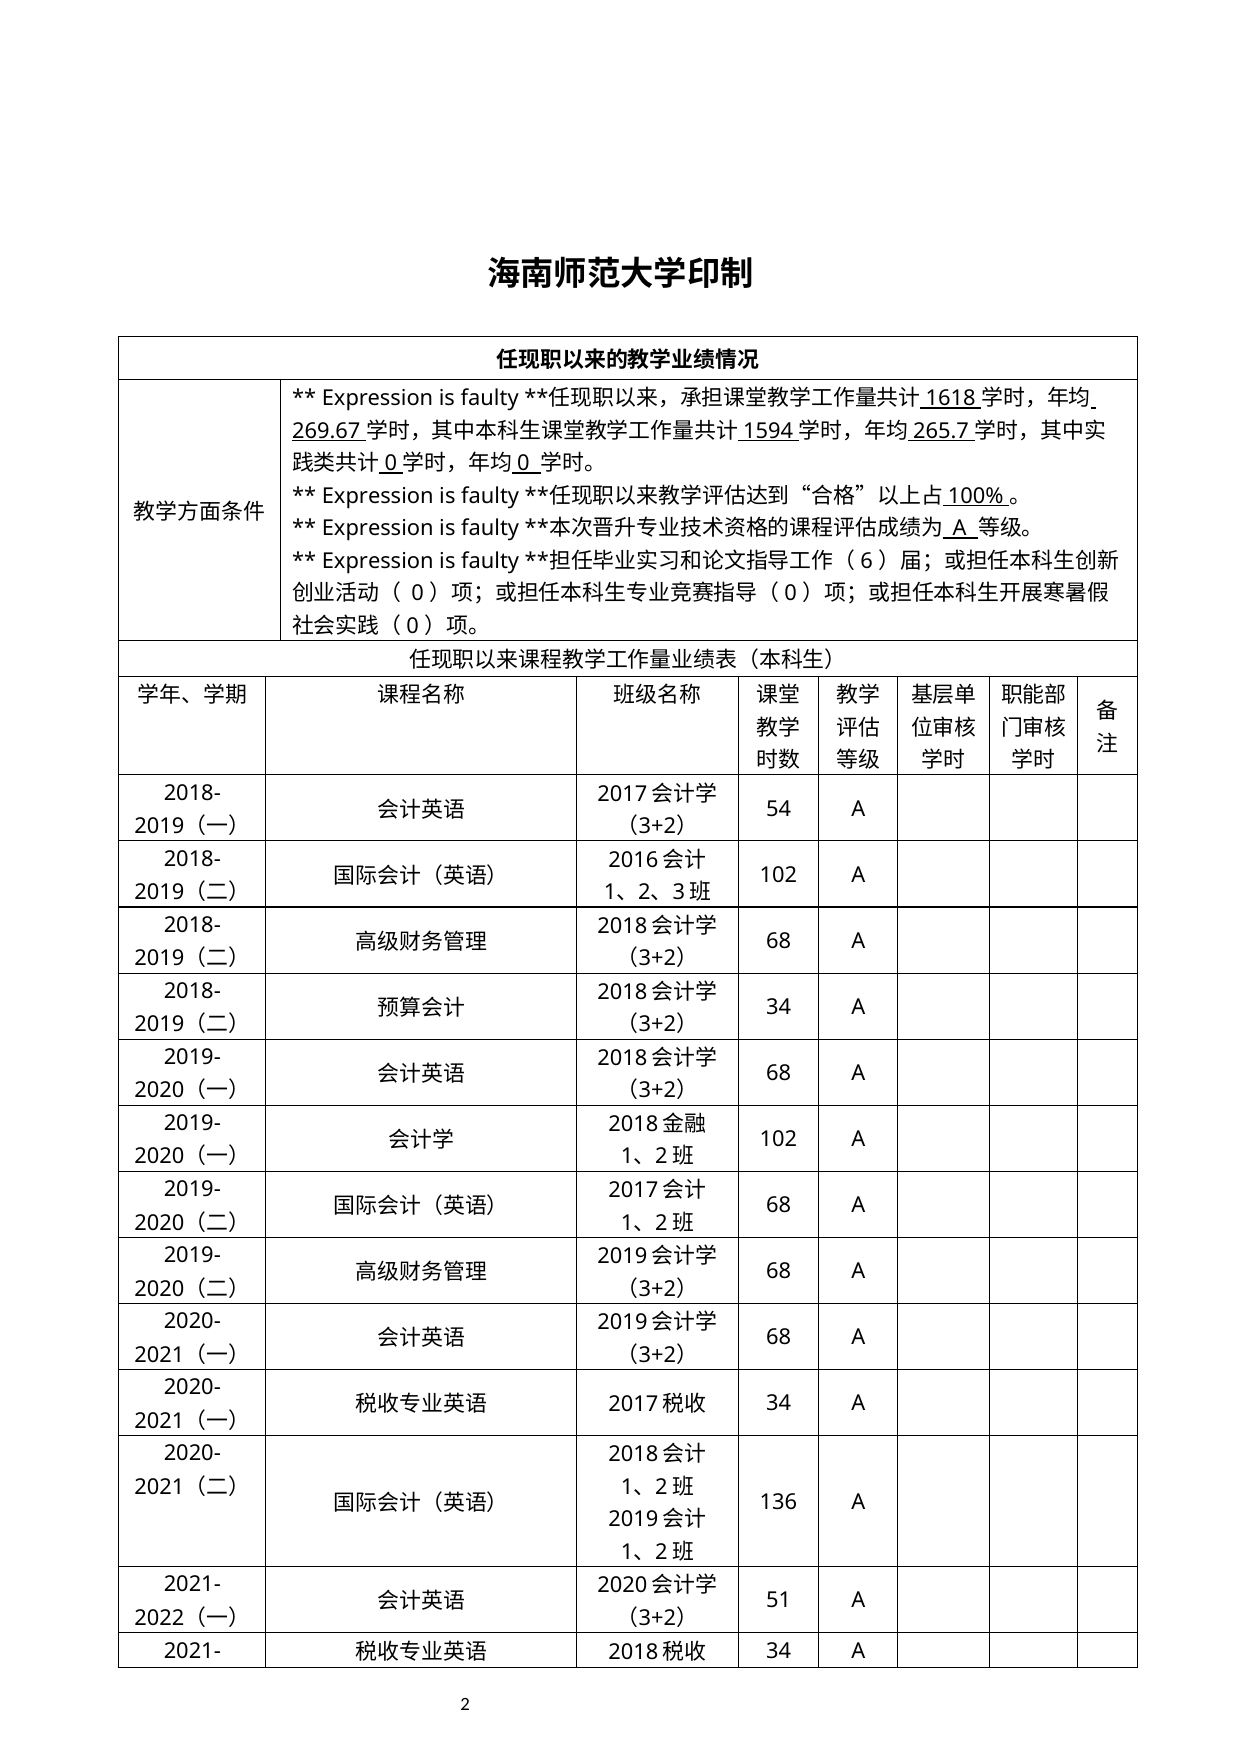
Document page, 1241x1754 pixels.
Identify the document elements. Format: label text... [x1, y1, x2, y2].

table_cell A [819, 908, 897, 972]
table_cell [1078, 1040, 1137, 1104]
table_cell [990, 1238, 1077, 1303]
table_cell [990, 1567, 1077, 1632]
table_cell 2020会计学（3+2） [577, 1567, 738, 1632]
table_cell A [819, 1106, 897, 1171]
table_cell [898, 1040, 989, 1104]
table_cell 2018-2019（一） [119, 775, 265, 840]
table_cell 68 [739, 1238, 818, 1303]
table_cell 2019-2020（二） [119, 1238, 265, 1303]
table_cell 2020-2021（一） [119, 1370, 265, 1435]
text 海南师范大学印制 [118, 238, 1122, 303]
table_cell 2021-2022（一） [119, 1633, 265, 1667]
table_cell 任现职以来课程教学工作量业绩表（本科生） [119, 641, 1137, 676]
table_cell 54 [739, 775, 818, 840]
table_cell A [819, 1040, 897, 1104]
table_cell [898, 1567, 989, 1632]
table_cell [990, 1633, 1077, 1667]
table_cell [990, 1304, 1077, 1369]
table_cell [1078, 1567, 1137, 1632]
table_cell 2021-2022（一） [119, 1567, 265, 1632]
table_cell [898, 1633, 989, 1667]
table_cell [1078, 1304, 1137, 1369]
table_cell 学年、学期 [119, 677, 265, 774]
table_cell 102 [739, 841, 818, 906]
table_cell 会计英语 [266, 1567, 576, 1632]
table_cell 2018-2019（二） [119, 974, 265, 1038]
table_cell [1078, 841, 1137, 906]
table_cell [898, 841, 989, 906]
table_cell 国际会计（英语） [266, 1172, 576, 1237]
table_cell 2016会计1、2、3班 [577, 841, 738, 906]
table_cell [1078, 1370, 1137, 1435]
table_cell A [819, 1370, 897, 1435]
table_cell 34 [739, 1370, 818, 1435]
table_cell 2018税收 [577, 1633, 738, 1667]
table_cell A [819, 841, 897, 906]
table_cell 2019-2020（二） [119, 1172, 265, 1237]
table_cell [1078, 1633, 1137, 1667]
table_cell 税收专业英语 [266, 1370, 576, 1435]
table_cell 税收专业英语 [266, 1633, 576, 1667]
table_cell A [819, 974, 897, 1038]
table_cell A [819, 1633, 897, 1667]
table_cell [898, 1172, 989, 1237]
table_cell 2018会计学（3+2） [577, 1040, 738, 1104]
table_cell A [819, 1238, 897, 1303]
table_cell 2019会计学（3+2） [577, 1304, 738, 1369]
table_cell 68 [739, 1304, 818, 1369]
table_cell A [819, 1436, 897, 1566]
table_cell 会计英语 [266, 775, 576, 840]
table_cell [898, 1304, 989, 1369]
table_cell [990, 1436, 1077, 1566]
table_cell 2019-2020（一） [119, 1040, 265, 1104]
table_cell 2020-2021（二） [119, 1436, 265, 1566]
table_cell 2020-2021（一） [119, 1304, 265, 1369]
table_cell A [819, 1172, 897, 1237]
table_cell 高级财务管理 [266, 1238, 576, 1303]
table_cell [1078, 1106, 1137, 1171]
table_cell [898, 1106, 989, 1171]
table_cell [1078, 1238, 1137, 1303]
table_cell ①任现职以来，承担课堂教学工作量共计 1618 学时，年均 269.67 学时，其中本科生课堂教学工作量共计 1594 学时，年均 265.7 学时，其中实践类共计 0 学时，年均 0 学时。 ②任现职以来教学评估达到“合格”以上占 100% 。 ③本次晋升专业技术资格的课程评估成绩为 A 等级。 ④担任毕业实习和论文指导工作（ 6 ）届；或担任本科生创新创业活动（ 0 ）项；或担任本科生专业竞赛指导（ 0 ）项；或担任本科生开展寒暑假社会实践（ 0 ）项。 [281, 380, 1137, 640]
table_cell 2018-2019（二） [119, 841, 265, 906]
table_cell 68 [739, 908, 818, 972]
table_cell 51 [739, 1567, 818, 1632]
table_cell 2017会计1、2班 [577, 1172, 738, 1237]
table_cell [990, 775, 1077, 840]
table_cell 预算会计 [266, 974, 576, 1038]
table_cell [990, 1172, 1077, 1237]
table_cell 34 [739, 974, 818, 1038]
table_cell 2018金融1、2班 [577, 1106, 738, 1171]
table_cell 会计英语 [266, 1040, 576, 1104]
table_cell 高级财务管理 [266, 908, 576, 972]
table_cell 国际会计（英语） [266, 841, 576, 906]
table_cell [898, 908, 989, 972]
table_cell 2018-2019（二） [119, 908, 265, 972]
table_cell 2018会计学（3+2） [577, 908, 738, 972]
table_cell 2017会计学（3+2） [577, 775, 738, 840]
table_cell 课堂教学时数 [739, 677, 818, 774]
table_cell 2017税收 [577, 1370, 738, 1435]
table_cell 68 [739, 1040, 818, 1104]
table_cell 国际会计（英语） [266, 1436, 576, 1566]
table_cell [1078, 775, 1137, 840]
table_cell [898, 1436, 989, 1566]
table_cell 2019会计学（3+2） [577, 1238, 738, 1303]
table_cell [1078, 1436, 1137, 1566]
table_cell 职能部门审核学时 [990, 677, 1077, 774]
table_cell 34 [739, 1633, 818, 1667]
table_cell [898, 974, 989, 1038]
table_header 任现职以来的教学业绩情况 [119, 337, 1137, 379]
table_cell 教学方面条件 [119, 380, 280, 640]
table_cell [990, 1040, 1077, 1104]
table_cell 102 [739, 1106, 818, 1171]
table_cell A [819, 775, 897, 840]
table_cell A [819, 1567, 897, 1632]
table_cell 备注 [1078, 677, 1137, 774]
table_cell 2018会计学（3+2） [577, 974, 738, 1038]
table_cell 会计英语 [266, 1304, 576, 1369]
table_cell [990, 908, 1077, 972]
table_cell 136 [739, 1436, 818, 1566]
table_cell [990, 974, 1077, 1038]
table_cell [1078, 974, 1137, 1038]
table_cell [1078, 1172, 1137, 1237]
table_cell 班级名称 [577, 677, 738, 774]
table_cell [990, 841, 1077, 906]
table_cell 2018会计1、2班 2019会计1、2班 [577, 1436, 738, 1566]
table_cell [990, 1370, 1077, 1435]
table_cell [898, 1238, 989, 1303]
table_cell 基层单位审核学时 [898, 677, 989, 774]
table_cell 会计学 [266, 1106, 576, 1171]
table_cell 课程名称 [266, 677, 576, 774]
table_cell [898, 1370, 989, 1435]
table_cell 68 [739, 1172, 818, 1237]
table_cell [1078, 908, 1137, 972]
table_cell 教学评估等级 [819, 677, 897, 774]
table_cell 2019-2020（一） [119, 1106, 265, 1171]
table_cell [898, 775, 989, 840]
table_cell A [819, 1304, 897, 1369]
table_cell [990, 1106, 1077, 1171]
